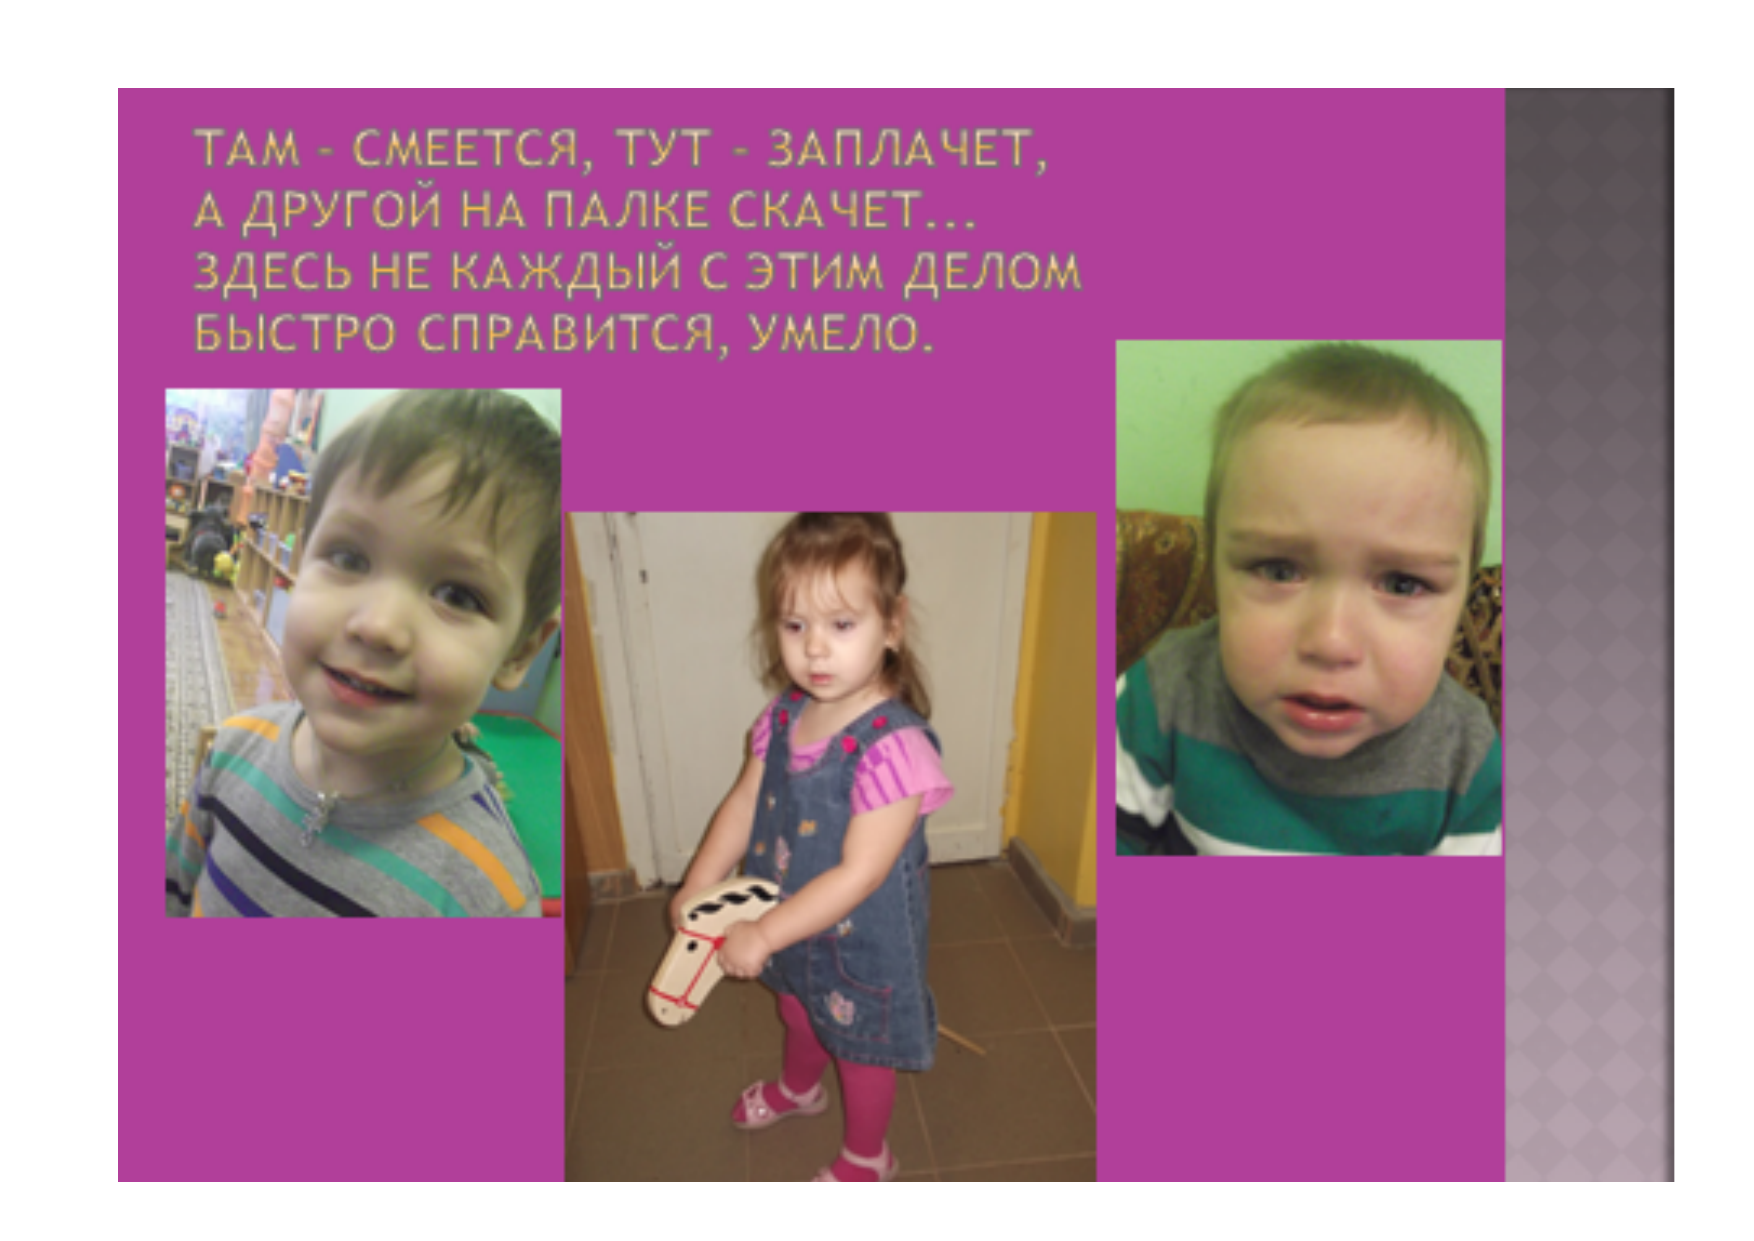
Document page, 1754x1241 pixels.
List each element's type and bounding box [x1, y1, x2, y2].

picture [118, 88, 1675, 1182]
